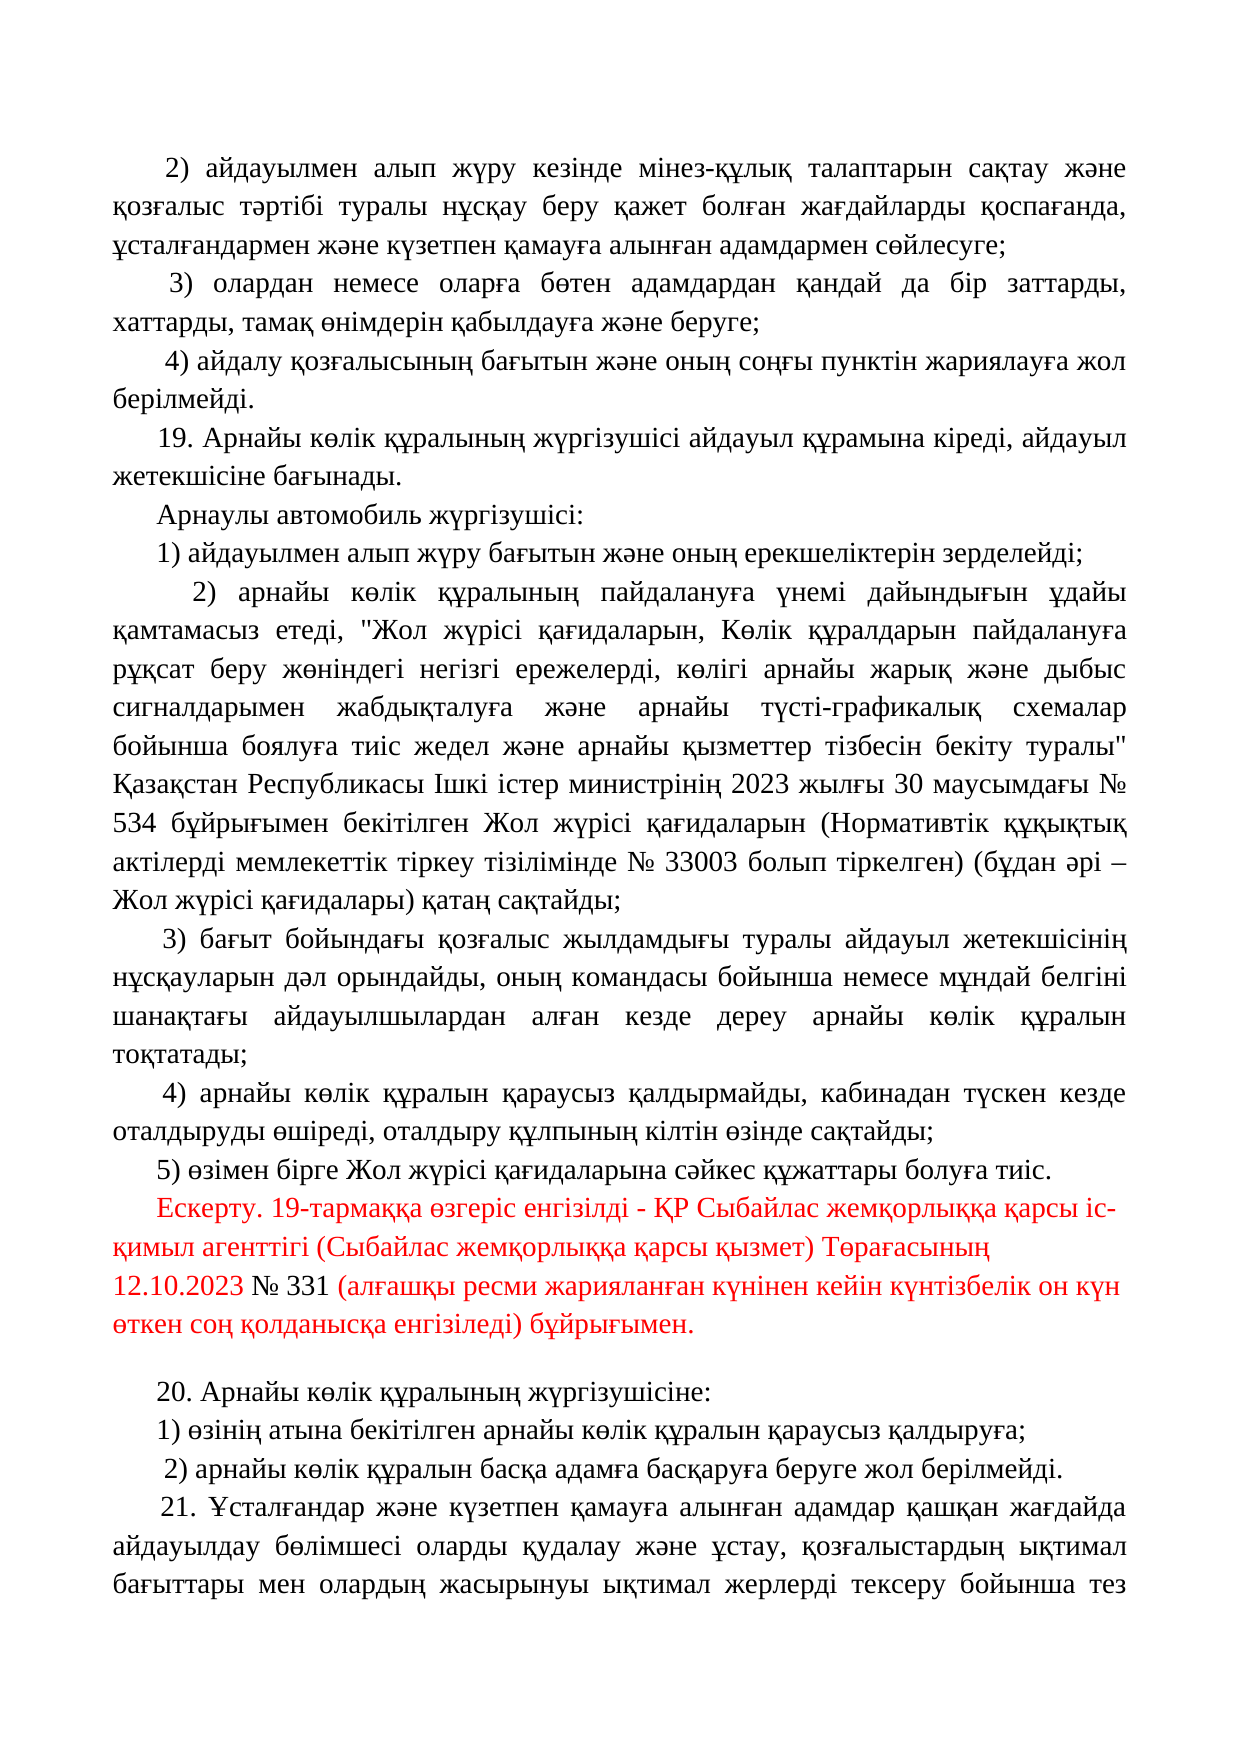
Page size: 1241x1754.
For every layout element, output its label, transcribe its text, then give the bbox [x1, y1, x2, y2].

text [112, 1489, 1128, 1600]
text 19. Арнайы көлік құралының жүргізушісі айдауыл құрамына кіреді, айдауыл жетекшісіне бағынады. [112, 420, 1128, 492]
text 2) арнайы көлік құралының пайдалануға үнемі дайындығын ұдайы қамтамасыз етеді, "Жол жүрісі қағидаларын, Көлік құралдарын пайдалануға рұқсат беру жөніндегі негізгі ережелерді, көлігі арнайы жарық және дыбыс сигналдарымен жабдықталуға және арнайы түсті-графикалық схемалар бойынша боялуға тиіс жедел және арнайы қызметтер тізбесін бекіту туралы" Қазақстан Республикасы Ішкі істер министрінің 2023 жылғы 30 маусымдағы № 534 бұйрығымен бекітілген Жол жүрісі қағидаларын (Нормативтік құқықтық актілерді мемлекеттік тіркеу тізілімінде № 33003 болып тіркелген) (бұдан әрі – Жол жүрісі қағидалары) қатаң сақтайды; [112, 574, 1128, 916]
text 2) айдауылмен алып жүру кезінде мінез-құлық талаптарын сақтау және қозғалыс тәртібі туралы нұсқау беру қажет болған жағдайларды қоспағанда, ұсталғандармен және күзетпен қамауға алынған адамдармен сөйлесуге; [112, 150, 1128, 261]
text 2) арнайы көлік құралын басқа адамға басқаруға беруге жол берілмейді. [112, 1451, 1128, 1484]
text Ескерту. 19-тармаққа өзгеріс енгізілді - ҚР Сыбайлас жемқорлыққа қарсы іс-қимыл агенттігі (Сыбайлас жемқорлыққа қарсы қызмет) Төрағасының 12.10.2023 № 331 (алғашқы ресми жарияланған күнінен кейін күнтізбелік он күн өткен соң қолданысқа енгізіледі) бұйрығымен. [112, 1191, 1128, 1370]
text 1) айдауылмен алып жүру бағытын және оның ерекшеліктерін зерделейді; [112, 535, 1128, 569]
text 1) өзінің атына бекітілген арнайы көлік құралын қараусыз қалдыруға; [112, 1412, 1128, 1446]
text 20. Арнайы көлік құралының жүргізушісіне: [112, 1374, 1128, 1407]
text Арнаулы автомобиль жүргізушісі: [112, 497, 1128, 530]
text 5) өзімен бірге Жол жүрісі қағидаларына сәйкес құжаттары болуға тиіс. [112, 1152, 1128, 1186]
text 4) арнайы көлік құралын қараусыз қалдырмайды, кабинадан түскен кезде оталдыруды өшіреді, оталдыру құлпының кілтін өзінде сақтайды; [112, 1075, 1128, 1147]
text 3) олардан немесе оларға бөтен адамдардан қандай да бір заттарды, хаттарды, тамақ өнімдерін қабылдауға және беруге; [112, 266, 1128, 338]
text 4) айдалу қозғалысының бағытын және оның соңғы пунктін жариялауға жол берілмейді. [112, 343, 1128, 415]
text 3) бағыт бойындағы қозғалыс жылдамдығы туралы айдауыл жетекшісінің нұсқауларын дәл орындайды, оның командасы бойынша немесе мұндай белгіні шанақтағы айдауылшылардан алған кезде дереу арнайы көлік құралын тоқтатады; [112, 921, 1128, 1070]
